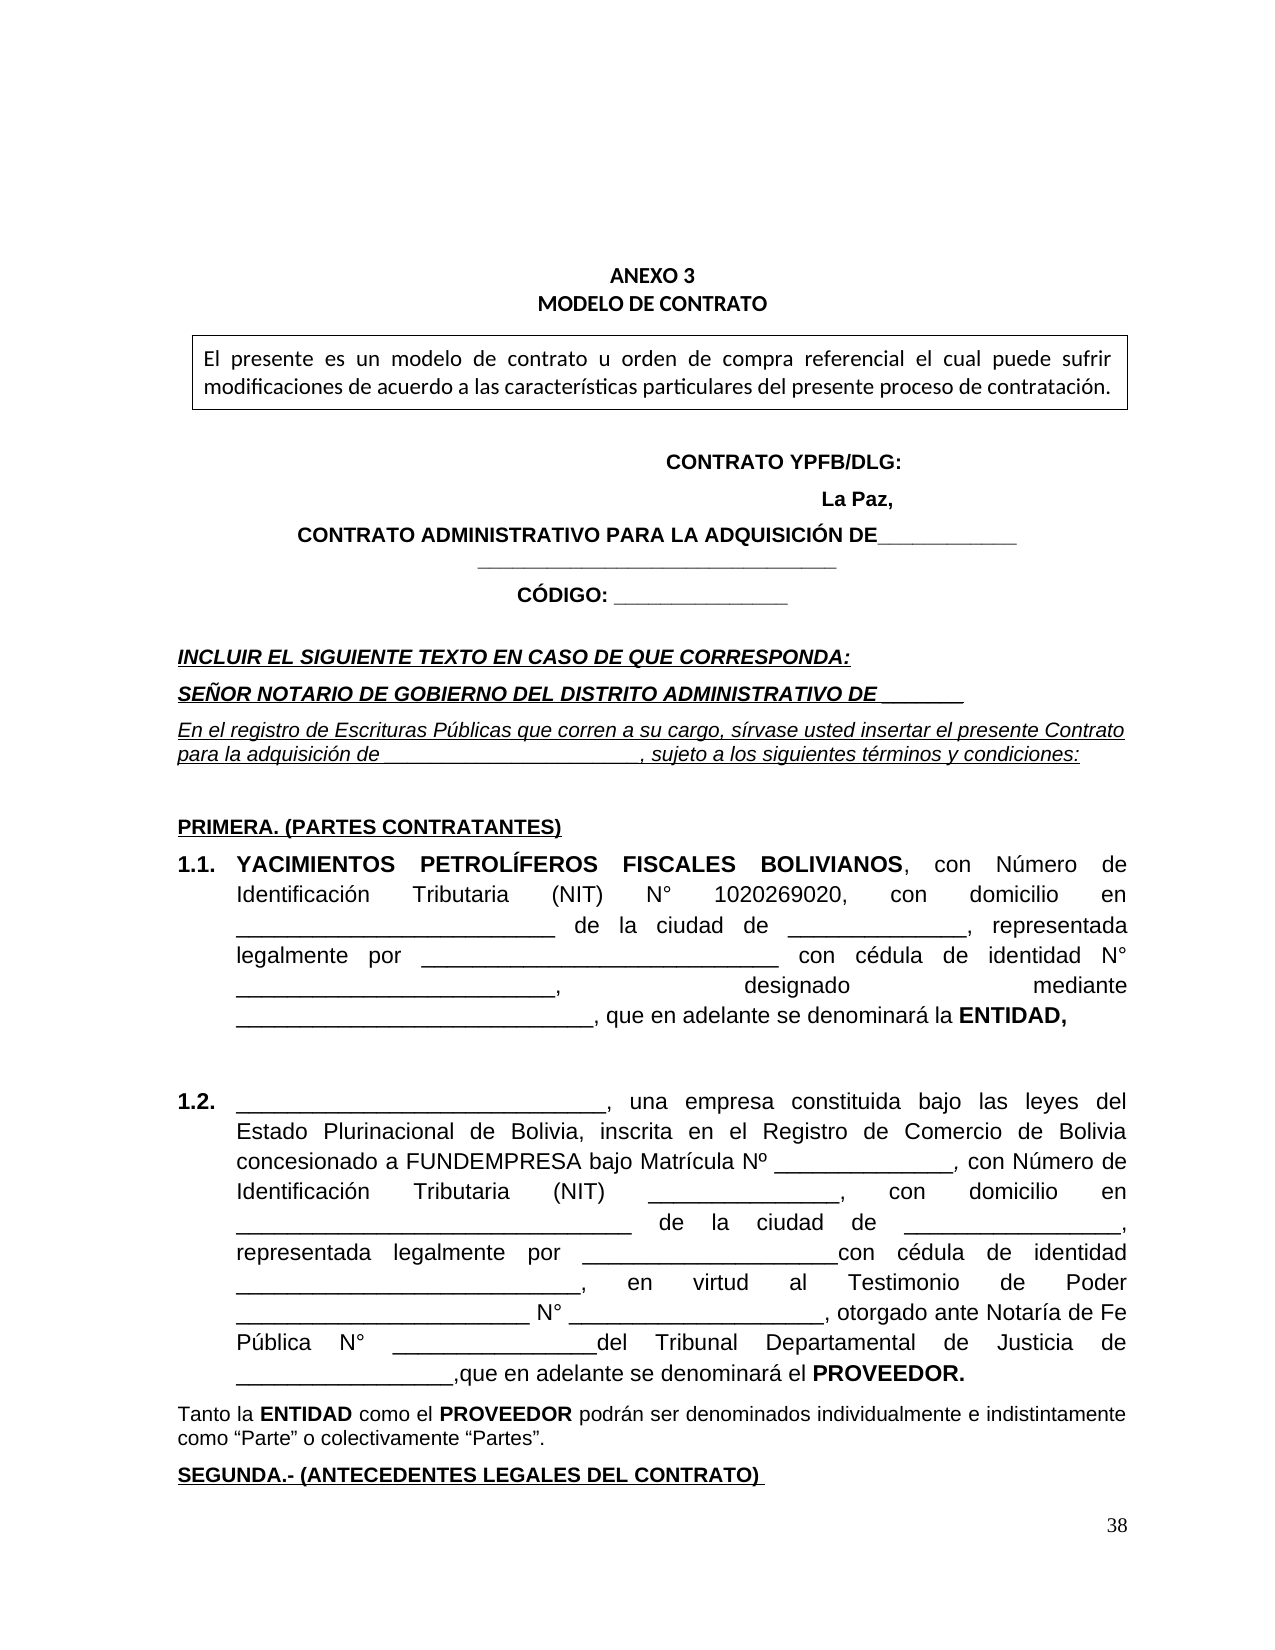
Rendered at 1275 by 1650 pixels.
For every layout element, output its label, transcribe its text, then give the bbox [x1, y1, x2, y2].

list _____________________________, una empresa constituida bajo las leyes del Estado Plurinacional de Bolivia, inscrita en el Registro de Comercio de Bolivia concesionado a FUNDEMPRESA bajo Matrícula Nº ______________, con Número de Identificación Tributaria (NIT) _______________, con domicilio en _______________________________ de la ciudad de _________________, representada legalmente por ____________________con cédula de identidad ___________________________, en virtud al Testimonio de Poder _______________________ N° ____________________, otorgado ante Notaría de Fe Pública N° ________________del Tribunal Departamental de Justicia de _________________,que en adelante se denominará el PROVEEDOR. [177, 1088, 1127, 1386]
text MODELO DE CONTRATO [177, 289, 1127, 317]
text PRIMERA. (PARTES CONTRATANTES) [177, 815, 1127, 839]
text CONTRATO ADMINISTRATIVO PARA LA ADQUISICIÓN DE____________ _______________________________ [236, 523, 1078, 571]
list YACIMIENTOS PETROLÍFEROS FISCALES BOLIVIANOS, con Número de Identificación Tributaria (NIT) N° 1020269020, con domicilio en _________________________ de la ciudad de ______________, representada legalmente por ____________________________ con cédula de identidad N° _________________________, designado mediante ____________________________, que en adelante se denominará la ENTIDAD, [177, 851, 1127, 1029]
text En el registro de Escrituras Públicas que corren a su cargo, sírvase usted insertar el presente Contrato para la adquisición de ______________________, sujeto a los siguientes términos y condiciones: [177, 718, 1127, 766]
text CÓDIGO: _______________ [177, 583, 1127, 607]
text CONTRATO YPFB/DLG: [620, 450, 1127, 474]
text La Paz, [620, 486, 1127, 510]
text INCLUIR EL SIGUIENTE TEXTO EN CASO DE QUE CORRESPONDA: [177, 645, 1127, 669]
table_header El presente es un modelo de contrato u orden de compra referencial el cual puede sufrir modificaciones de acuerdo a las características particulares del presente proceso de contratación. [193, 336, 1127, 408]
text SEÑOR NOTARIO DE GOBIERNO DEL DISTRITO ADMINISTRATIVO DE _______ [177, 681, 1127, 705]
text ANEXO 3 [177, 261, 1127, 289]
text Tanto la ENTIDAD como el PROVEEDOR podrán ser denominados individualmente e indistintamente como “Parte” o colectivamente “Partes”. [177, 1402, 1127, 1450]
text SEGUNDA.- (ANTECEDENTES LEGALES DEL CONTRATO) [177, 1463, 1127, 1487]
